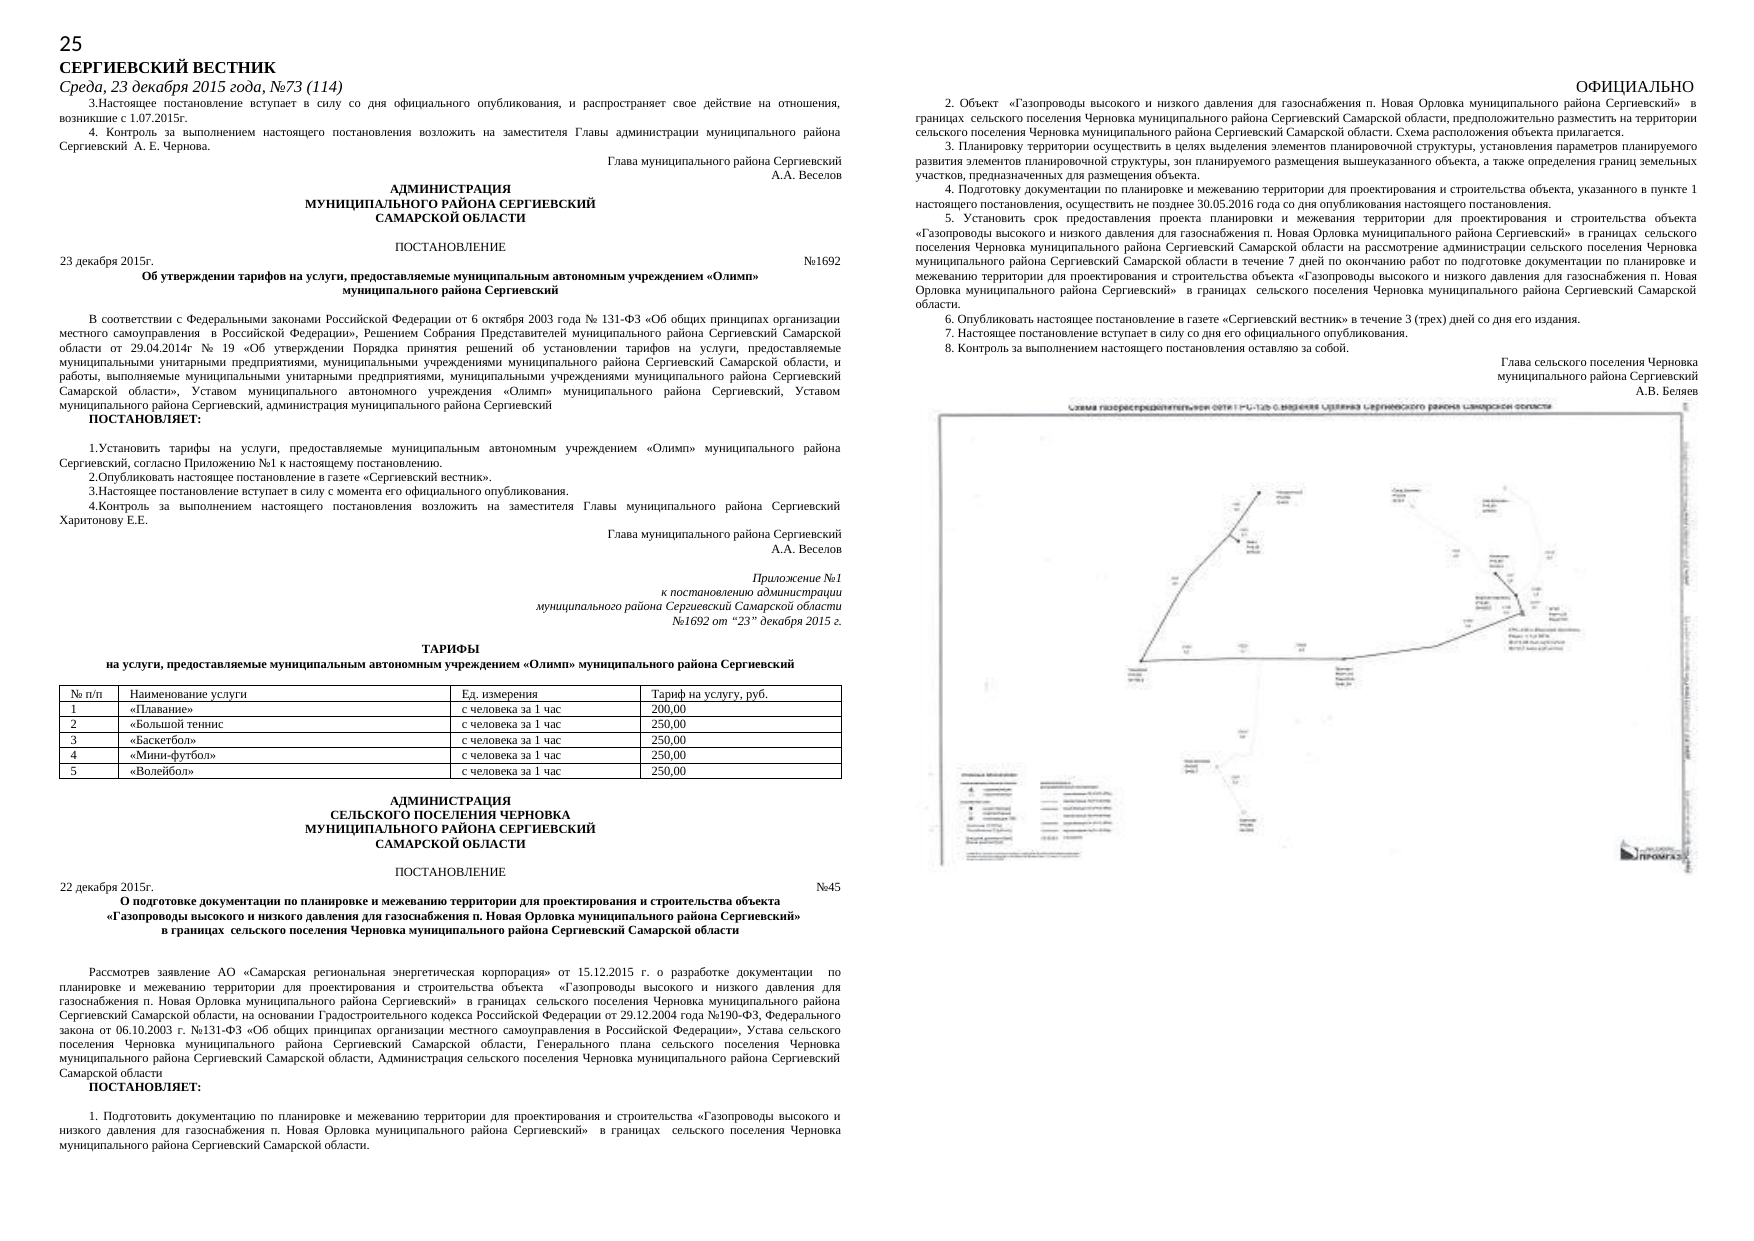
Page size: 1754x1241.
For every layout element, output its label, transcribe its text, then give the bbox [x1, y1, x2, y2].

text 1. Подготовить документацию по планировке и межеванию территории для проектирования и строительства «Газопроводы высокого и низкого давления для газоснабжения п. Новая Орловка муниципального района Сергиевский» в границах сельского поселения Черновка муниципального района Сергиевский Самарской области. [59, 1109, 842, 1152]
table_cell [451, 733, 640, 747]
text 4.Контроль за выполнением настоящего постановления возложить на заместителя Главы муниципального района Сергиевский Харитонову Е.Е. [59, 498, 842, 527]
text 3. Планировку территории осуществить в целях выделения элементов планировочной структуры, установления параметров планируемого развития элементов планировочной структуры, зон планируемого размещения вышеуказанного объекта, а также определения границ земельных участков, предназначенных для размещения объекта. [915, 139, 1698, 182]
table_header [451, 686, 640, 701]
text ТАРИФЫ [59, 642, 842, 657]
text Глава муниципального района Сергиевский [59, 153, 842, 168]
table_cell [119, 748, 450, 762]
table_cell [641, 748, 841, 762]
text САМАРСКОЙ ОБЛАСТИ [59, 211, 842, 225]
text СЕЛЬСКОГО ПОСЕЛЕНИЯ ЧЕРНОВКА [59, 808, 842, 822]
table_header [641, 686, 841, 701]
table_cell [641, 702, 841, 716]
text 2.Опубликовать настоящее постановление в газете «Сергиевский вестник». [59, 470, 842, 484]
text Рассмотрев заявление АО «Самарская региональная энергетическая корпорация» от 15.12.2015 г. о разработке документации по планировке и межеванию территории для проектирования и строительства объекта «Газопроводы высокого и низкого давления для газоснабжения п. Новая Орловка муниципального района Сергиевский» в границах сельского поселения Черновка муниципального района Сергиевский Самарской области, на основании Градостроительного кодекса Российской Федерации от 29.12.2004 года №190-ФЗ, Федерального закона от 06.10.2003 г. №131-ФЗ «Об общих принципах организации местного самоуправления в Российской Федерации», Устава сельского поселения Черновка муниципального района Сергиевский Самарской области, Генерального плана сельского поселения Черновка муниципального района Сергиевский Самарской области, Администрация сельского поселения Черновка муниципального района Сергиевский Самарской области [59, 965, 842, 1080]
text 4. Подготовку документации по планировке и межеванию территории для проектирования и строительства объекта, указанного в пункте 1 настоящего постановления, осуществить не позднее 30.05.2016 года со дня опубликования настоящего постановления. [915, 182, 1698, 211]
text МУНИЦИПАЛЬНОГО РАЙОНА СЕРГИЕВСКИЙ [59, 822, 842, 836]
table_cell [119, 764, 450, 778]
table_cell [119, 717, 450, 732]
text на услуги, предоставляемые муниципальным автономным учреждением «Олимп» муниципального района Сергиевский [59, 657, 842, 671]
text Об утверждении тарифов на услуги, предоставляемые муниципальным автономным учреждением «Олимп» [59, 268, 842, 283]
text МУНИЦИПАЛЬНОГО РАЙОНА СЕРГИЕВСКИЙ [59, 197, 842, 211]
text А.В. Беляев [915, 383, 1698, 397]
text к постановлению администрации [59, 585, 842, 599]
text ПОСТАНОВЛЯЕТ: [59, 412, 842, 427]
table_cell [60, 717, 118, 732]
text САМАРСКОЙ ОБЛАСТИ [59, 836, 842, 851]
text АДМИНИСТРАЦИЯ [59, 182, 842, 197]
text А.А. Веселов [59, 542, 842, 556]
text А.А. Веселов [59, 168, 842, 182]
text 3.Настоящее постановление вступает в силу с момента его официального опубликования. [59, 484, 842, 498]
text ПОСТАНОВЛЯЕТ: [59, 1080, 842, 1094]
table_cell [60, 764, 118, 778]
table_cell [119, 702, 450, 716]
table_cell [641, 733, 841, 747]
text О подготовке документации по планировке и межеванию территории для проектирования и строительства объекта [59, 894, 842, 908]
text АДМИНИСТРАЦИЯ [59, 793, 842, 808]
text муниципального района Сергиевский [915, 369, 1698, 383]
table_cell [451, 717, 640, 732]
text 7. Настоящее постановление вступает в силу со дня его официального опубликования. [915, 326, 1698, 340]
text Глава муниципального района Сергиевский [59, 527, 842, 542]
text 2. Объект «Газопроводы высокого и низкого давления для газоснабжения п. Новая Орловка муниципального района Сергиевский» в границах сельского поселения Черновка муниципального района Сергиевский Самарской области, предположительно разместить на территории сельского поселения Черновка муниципального района Сергиевский Самарской области. Схема расположения объекта прилагается. [915, 96, 1698, 139]
text 4. Контроль за выполнением настоящего постановления возложить на заместителя Главы администрации муниципального района Сергиевский А. Е. Чернова. [59, 125, 842, 153]
text муниципального района Сергиевский [59, 283, 842, 297]
picture [915, 397, 1698, 879]
text «Газопроводы высокого и низкого давления для газоснабжения п. Новая Орловка муниципального района Сергиевский» [59, 908, 842, 923]
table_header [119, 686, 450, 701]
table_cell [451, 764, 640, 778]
text 5. Установить срок предоставления проекта планировки и межевания территории для проектирования и строительства объекта «Газопроводы высокого и низкого давления для газоснабжения п. Новая Орловка муниципального района Сергиевский» в границах сельского поселения Черновка муниципального района Сергиевский Самарской области на рассмотрение администрации сельского поселения Черновка муниципального района Сергиевский Самарской области в течение 7 дней по окончанию работ по подготовке документации по планировке и межеванию территории для проектирования и строительства объекта «Газопроводы высокого и низкого давления для газоснабжения п. Новая Орловка муниципального района Сергиевский» в границах сельского поселения Черновка муниципального района Сергиевский Самарской области. [915, 211, 1698, 312]
text 3.Настоящее постановление вступает в силу со дня официального опубликования, и распространяет свое действие на отношения, возникшие с 1.07.2015г. [59, 96, 842, 125]
text Приложение №1 [59, 570, 842, 585]
text ПОСТАНОВЛЕНИЕ [59, 865, 842, 879]
text 22 декабря 2015г. №45 [59, 879, 842, 894]
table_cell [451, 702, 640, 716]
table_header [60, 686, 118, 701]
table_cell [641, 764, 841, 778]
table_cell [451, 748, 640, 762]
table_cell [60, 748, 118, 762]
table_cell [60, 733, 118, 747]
text в границах сельского поселения Черновка муниципального района Сергиевский Самарской области [59, 923, 842, 937]
text 6. Опубликовать настоящее постановление в газете «Сергиевский вестник» в течение 3 (трех) дней со дня его издания. [915, 312, 1698, 326]
text Глава сельского поселения Черновка [915, 355, 1698, 369]
text №1692 от “23” декабря 2015 г. [59, 613, 842, 628]
text 1.Установить тарифы на услуги, предоставляемые муниципальным автономным учреждением «Олимп» муниципального района Сергиевский, согласно Приложению №1 к настоящему постановлению. [59, 441, 842, 470]
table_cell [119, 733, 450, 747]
text муниципального района Сергиевский Самарской области [59, 599, 842, 613]
text В соответствии с Федеральными законами Российской Федерации от 6 октября 2003 года № 131-ФЗ «Об общих принципах организации местного самоуправления в Российской Федерации», Решением Собрания Представителей муниципального района Сергиевский Самарской области от 29.04.2014г № 19 «Об утверждении Порядка принятия решений об установлении тарифов на услуги, предоставляемые муниципальными унитарными предприятиями, муниципальными учреждениями муниципального района Сергиевский Самарской области, и работы, выполняемые муниципальными унитарными предприятиями, муниципальными учреждениями муниципального района Сергиевский Самарской области», Уставом муниципального автономного учреждения «Олимп» муниципального района Сергиевский, Уставом муниципального района Сергиевский, администрация муниципального района Сергиевский [59, 312, 842, 412]
text 23 декабря 2015г. №1692 [59, 254, 842, 268]
text ПОСТАНОВЛЕНИЕ [59, 240, 842, 254]
text 8. Контроль за выполнением настоящего постановления оставляю за собой. [915, 340, 1698, 355]
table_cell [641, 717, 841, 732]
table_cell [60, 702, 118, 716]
